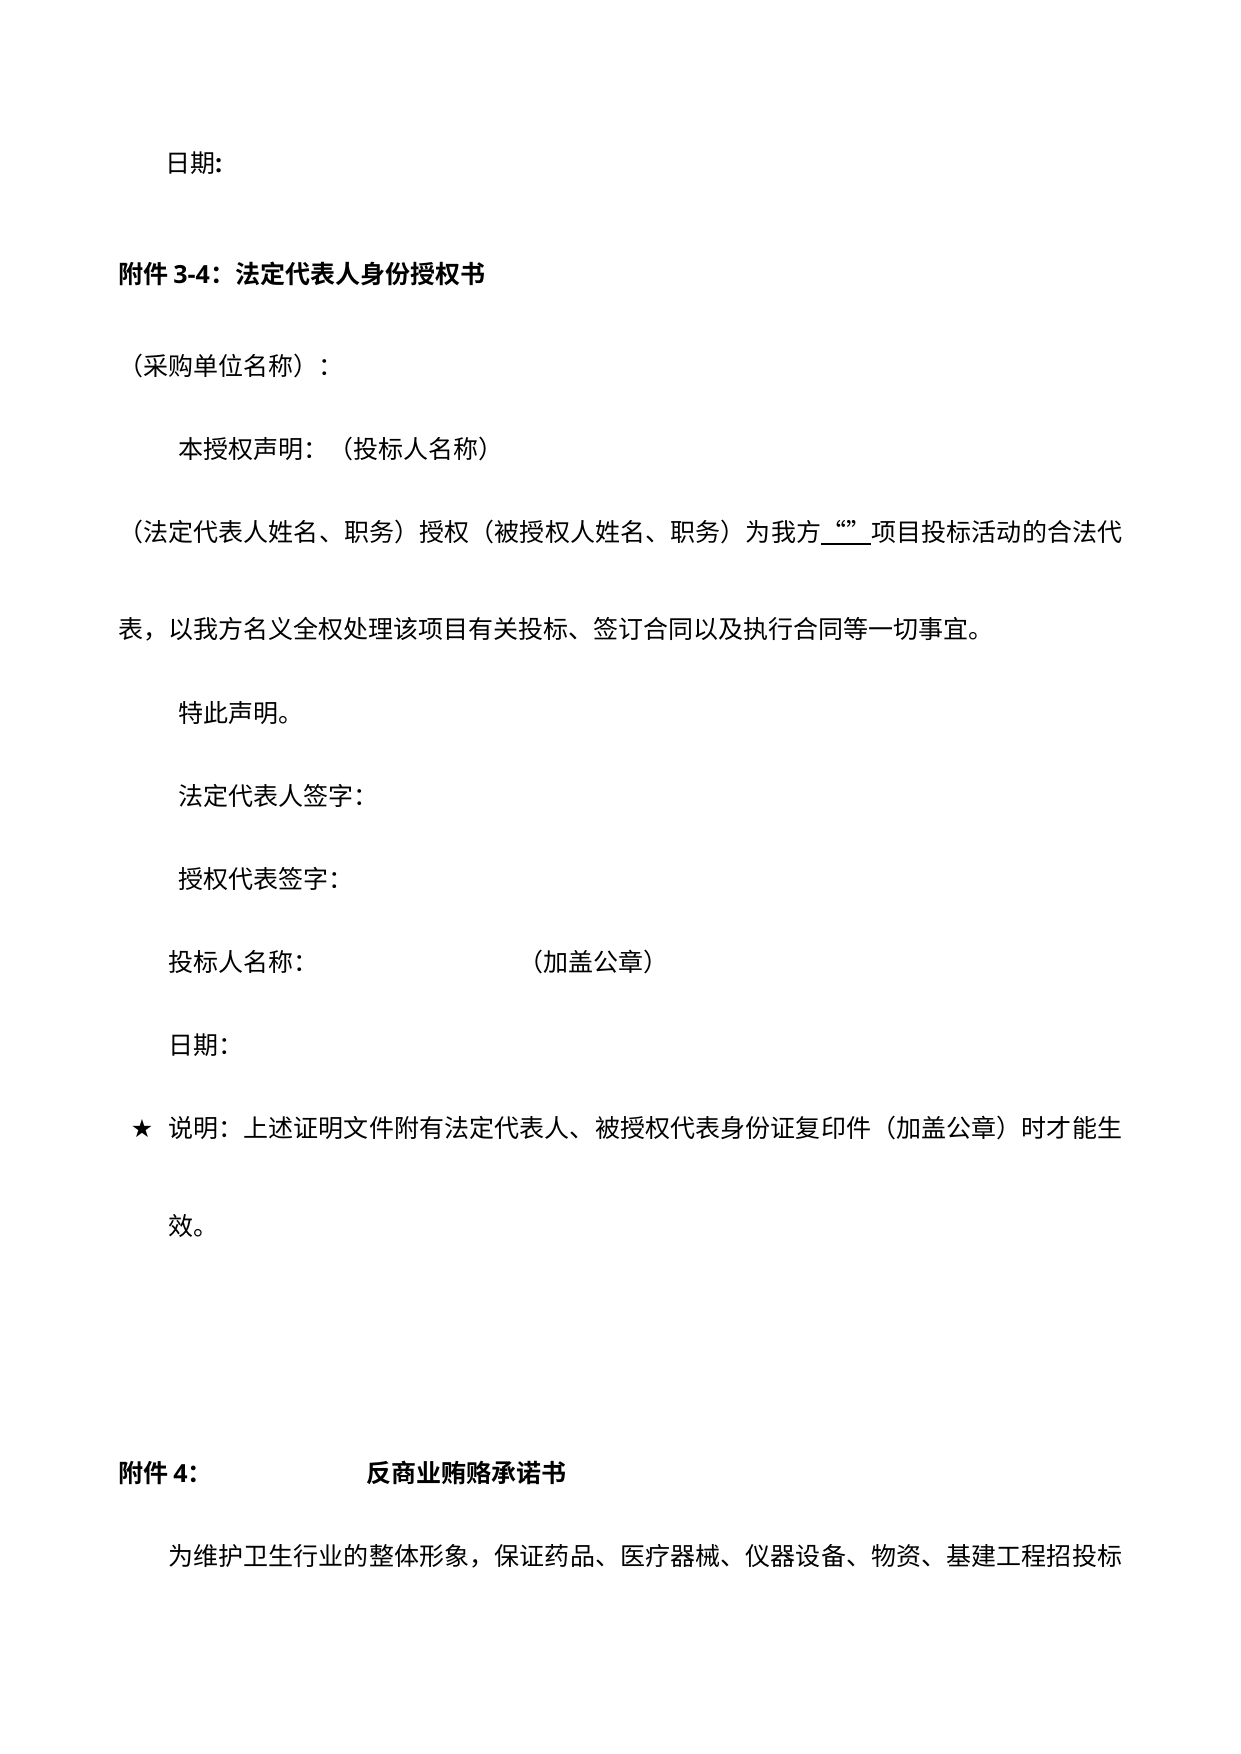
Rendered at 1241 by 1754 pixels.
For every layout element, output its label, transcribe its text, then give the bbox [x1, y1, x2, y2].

text 特此声明。 [118, 679, 1122, 744]
text （法定代表人姓名、职务）授权（被授权人姓名、职务）为我方“”项目投标活动的合法代表，以我方名义全权处理该项目有关投标、签订合同以及执行合同等一切事宜。 [118, 498, 1122, 661]
list 说明：上述证明文件附有法定代表人、被授权代表身份证复印件（加盖公章）时才能生效。 [131, 1094, 1122, 1257]
text （采购单位名称）： [118, 332, 1122, 397]
text 本授权声明：（投标人名称） [118, 415, 1122, 480]
text 投标人名称： （加盖公章） [118, 928, 1122, 993]
text 法定代表人签字： [118, 762, 1122, 827]
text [118, 1522, 1122, 1587]
text 授权代表签字： [118, 845, 1122, 910]
text 日期： [118, 1011, 1122, 1076]
text 附件4： 反商业贿赂承诺书 [118, 1439, 1122, 1504]
subtitle 附件3-4：法定代表人身份授权书 [118, 240, 1122, 305]
text 日期: [118, 129, 1122, 194]
